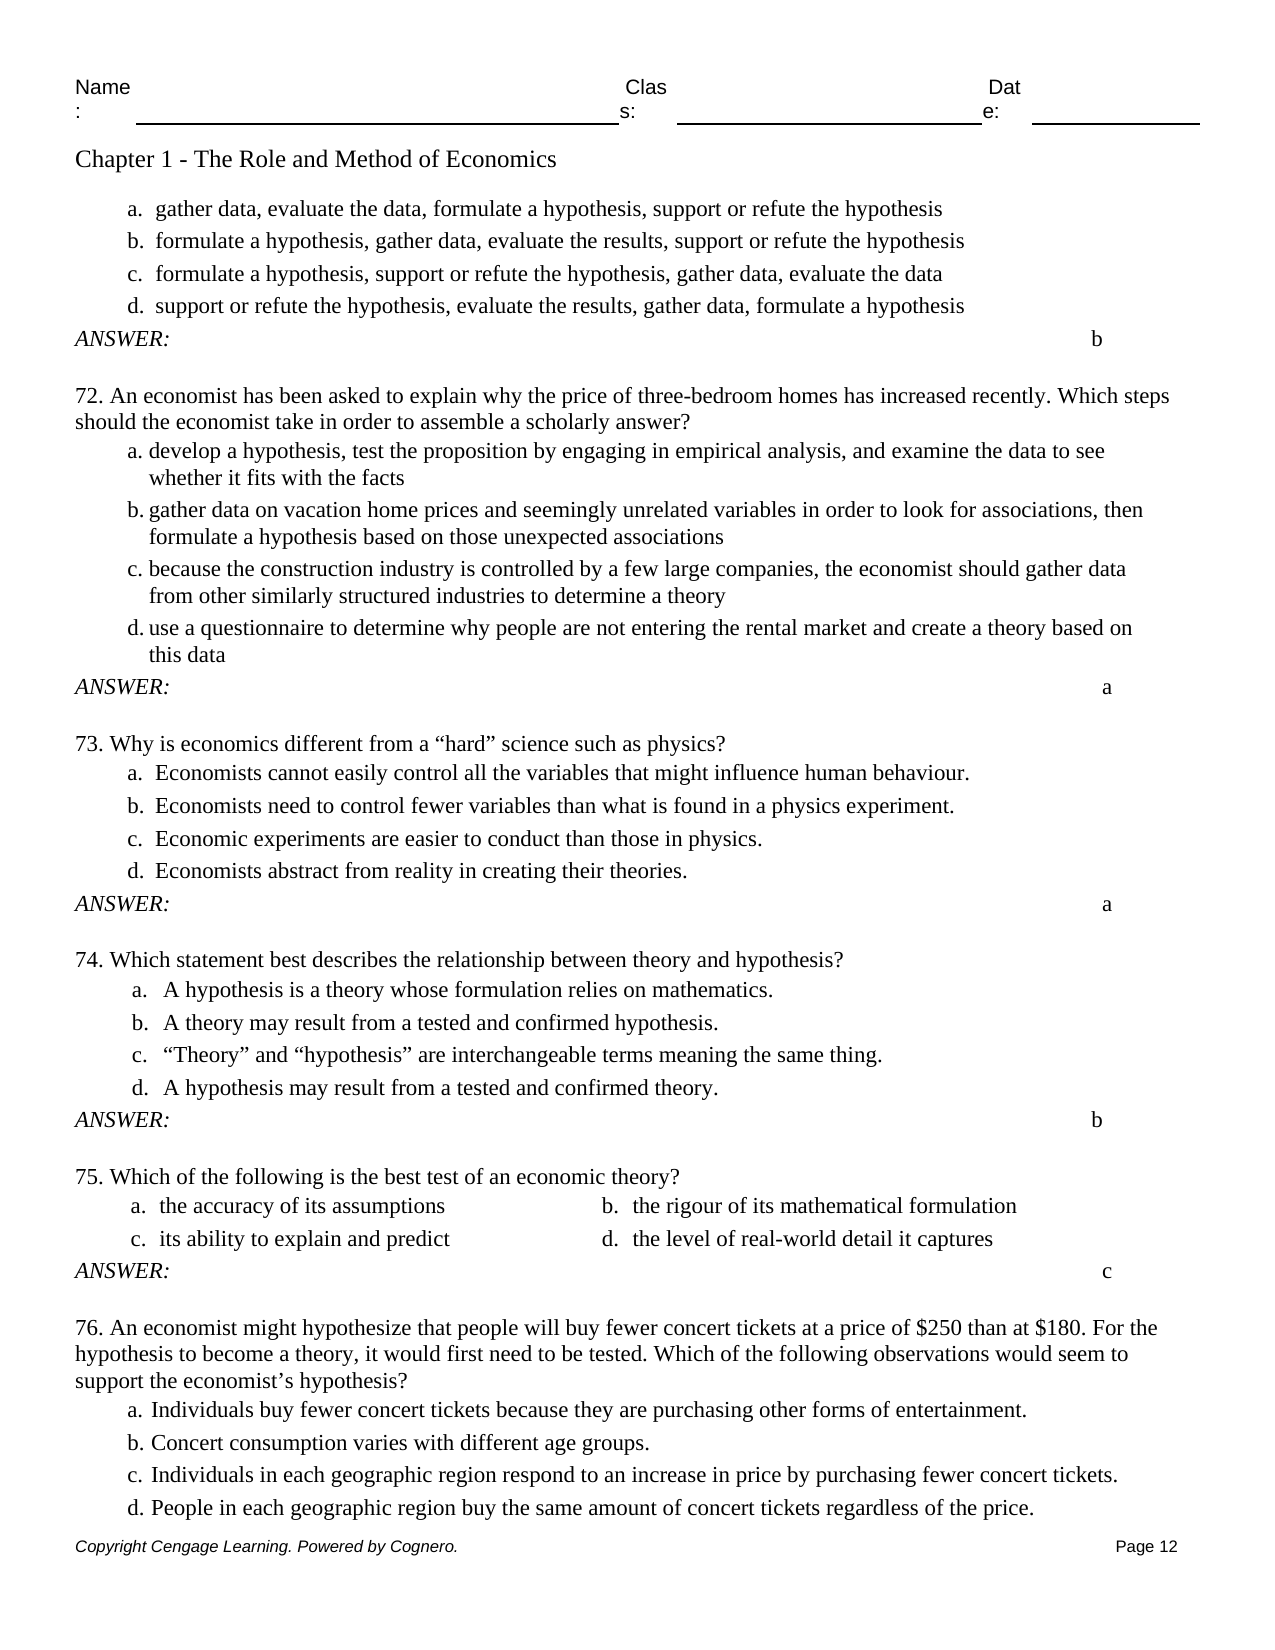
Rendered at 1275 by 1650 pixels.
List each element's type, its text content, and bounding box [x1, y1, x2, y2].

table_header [75, 1314, 1200, 1524]
table_header 73. Why is economics different from a “hard” science such as physics? [75, 730, 1200, 919]
table_header 72. An economist has been asked to explain why the price of three-bedroom homes has increased recently. Which steps should the economist take in order to assemble a scholarly answer? [75, 382, 1200, 703]
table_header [75, 192, 1200, 355]
table_header 75. Which of the following is the best test of an economic theory? [75, 1163, 1200, 1287]
table_header 74. Which statement best describes the relationship between theory and hypothesis? [75, 946, 1200, 1136]
